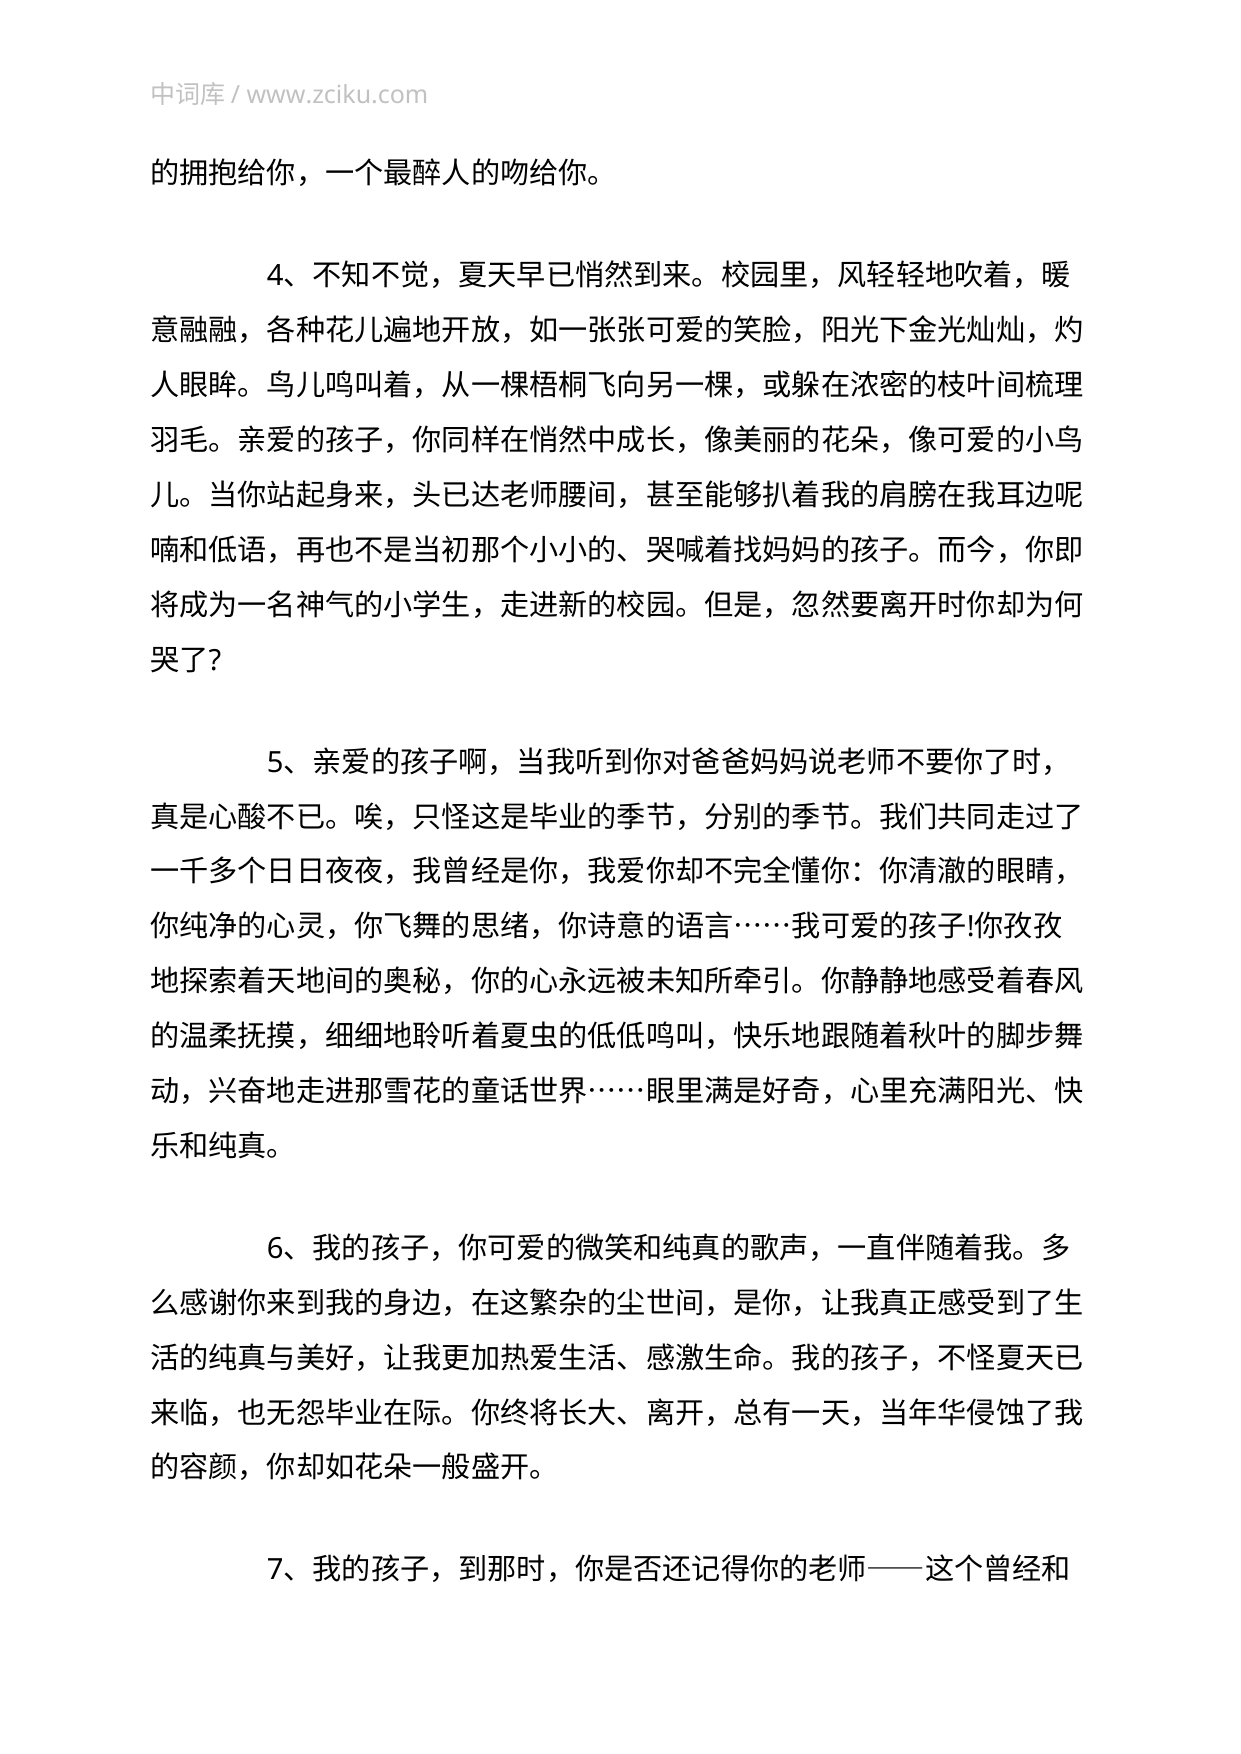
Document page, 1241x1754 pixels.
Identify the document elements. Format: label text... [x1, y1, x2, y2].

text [150, 150, 1090, 192]
text 5、亲爱的孩子啊，当我听到你对爸爸妈妈说老师不要你了时，真是心酸不已。唉，只怪这是毕业的季节，分别的季节。我们共同走过了一千多个日日夜夜，我曾经是你，我爱你却不完全懂你：你清澈的眼睛，你纯净的心灵，你飞舞的思绪，你诗意的语言……我可爱的孩子!你孜孜地探索着天地间的奥秘，你的心永远被未知所牵引。你静静地感受着春风的温柔抚摸，细细地聆听着夏虫的低低鸣叫，快乐地跟随着秋叶的脚步舞动，兴奋地走进那雪花的童话世界……眼里满是好奇，心里充满阳光、快乐和纯真。 [150, 738, 1090, 1165]
text 6、我的孩子，你可爱的微笑和纯真的歌声，一直伴随着我。多么感谢你来到我的身边，在这繁杂的尘世间，是你，让我真正感受到了生活的纯真与美好，让我更加热爱生活、感激生命。我的孩子，不怪夏天已来临，也无怨毕业在际。你终将长大、离开，总有一天，当年华侵蚀了我的容颜，你却如花朵一般盛开。 [150, 1224, 1090, 1486]
text 4、不知不觉，夏天早已悄然到来。校园里，风轻轻地吹着，暖意融融，各种花儿遍地开放，如一张张可爱的笑脸，阳光下金光灿灿，灼人眼眸。鸟儿鸣叫着，从一棵梧桐飞向另一棵，或躲在浓密的枝叶间梳理羽毛。亲爱的孩子，你同样在悄然中成长，像美丽的花朵，像可爱的小鸟儿。当你站起身来，头已达老师腰间，甚至能够扒着我的肩膀在我耳边呢喃和低语，再也不是当初那个小小的、哭喊着找妈妈的孩子。而今，你即将成为一名神气的小学生，走进新的校园。但是，忽然要离开时你却为何哭了? [150, 252, 1090, 678]
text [150, 1546, 1090, 1588]
